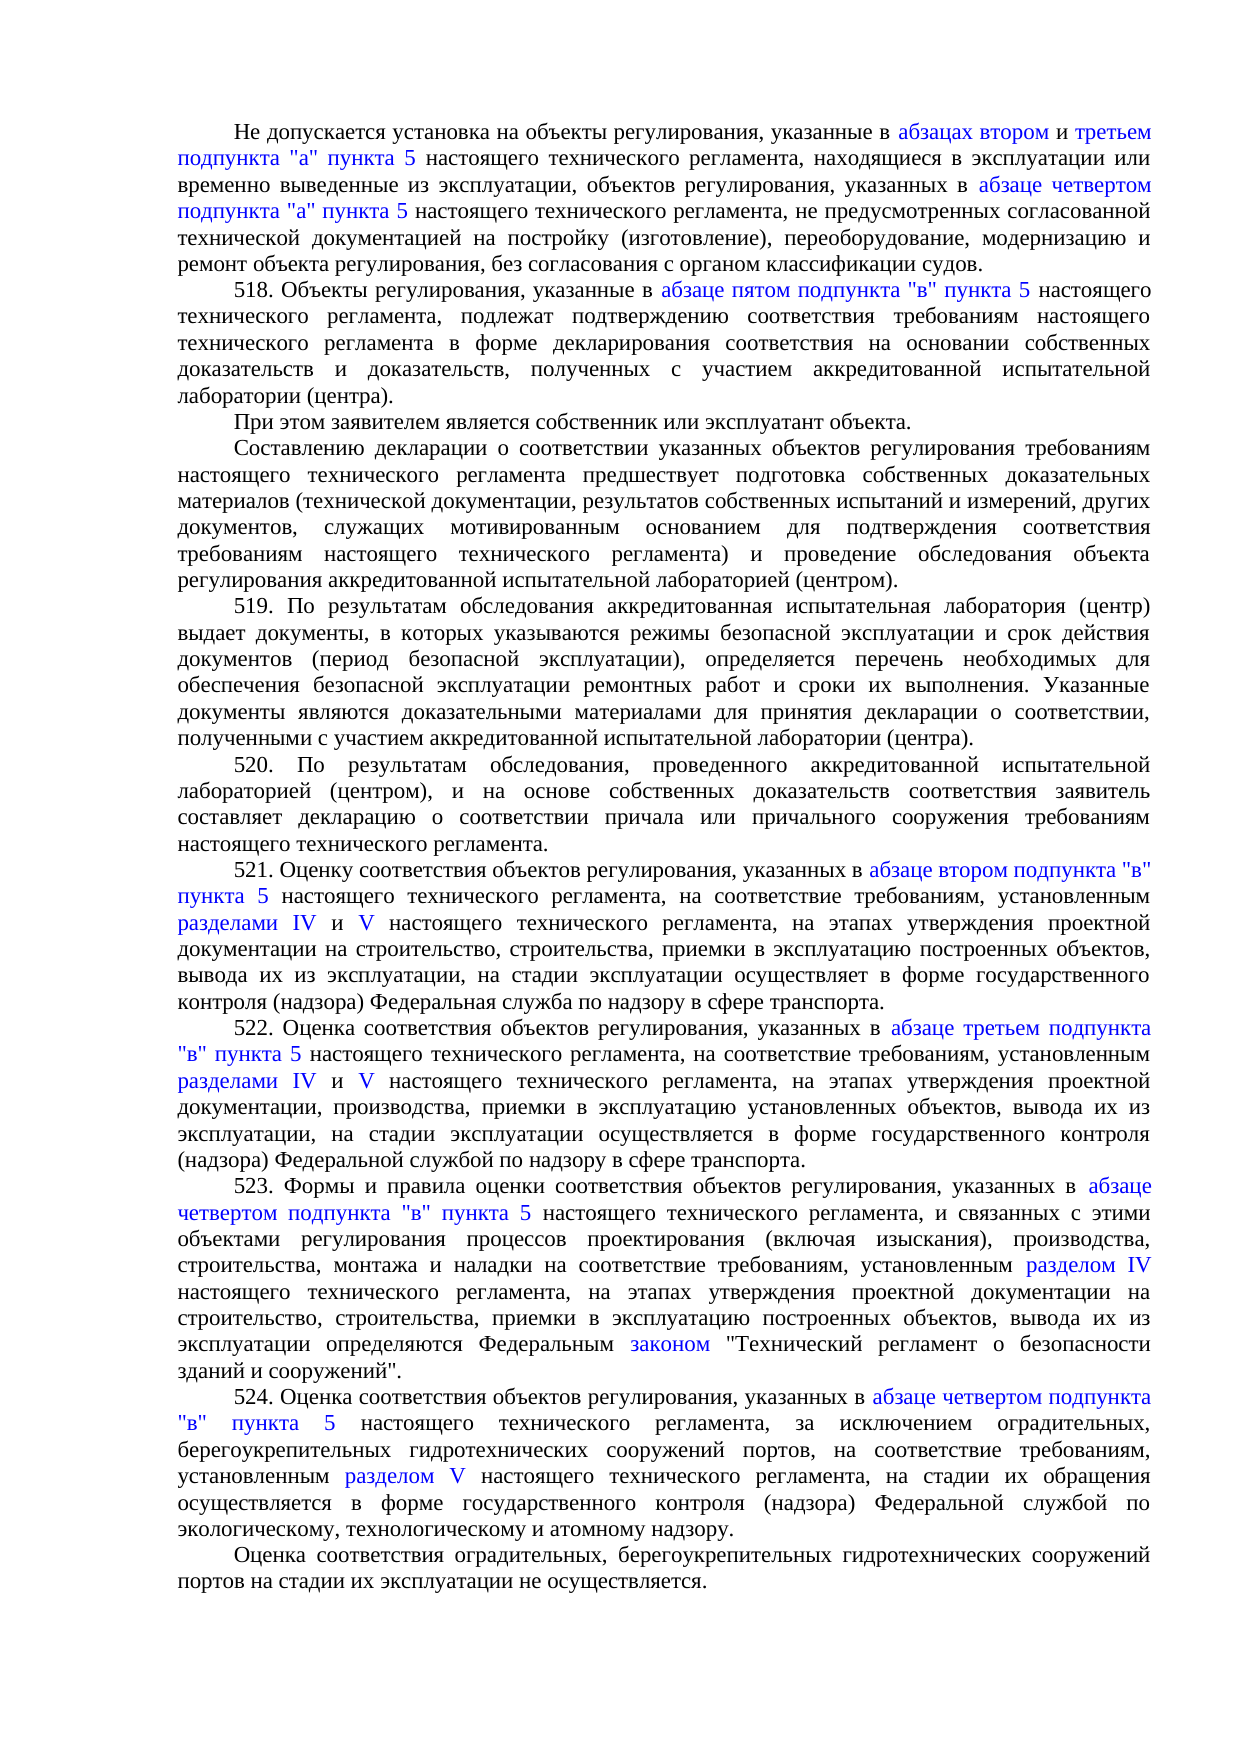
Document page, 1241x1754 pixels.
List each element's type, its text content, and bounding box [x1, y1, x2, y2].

text Оценка соответствия оградительных, берегоукрепительных гидротехнических сооружений портов на стадии их эксплуатации не осуществляется. [177, 1541, 1152, 1594]
text Не допускается установка на объекты регулирования, указанные в абзацах втором и третьем подпункта "а" пункта 5 настоящего технического регламента, находящиеся в эксплуатации или временно выведенные из эксплуатации, объектов регулирования, указанных в абзаце четвертом подпункта "а" пункта 5 настоящего технического регламента, не предусмотренных согласованной технической документацией на постройку (изготовление), переоборудование, модернизацию и ремонт объекта регулирования, без согласования с органом классификации судов. [177, 118, 1152, 276]
text Составлению декларации о соответствии указанных объектов регулирования требованиям настоящего технического регламента предшествует подготовка собственных доказательных материалов (технической документации, результатов собственных испытаний и измерений, других документов, служащих мотивированным основанием для подтверждения соответствия требованиям настоящего технического регламента) и проведение обследования объекта регулирования аккредитованной испытательной лабораторией (центром). [177, 434, 1152, 592]
text 519. По результатам обследования аккредитованная испытательная лаборатория (центр) выдает документы, в которых указываются режимы безопасной эксплуатации и срок действия документов (период безопасной эксплуатации), определяется перечень необходимых для обеспечения безопасной эксплуатации ремонтных работ и сроки их выполнения. Указанные документы являются доказательными материалами для принятия декларации о соответствии, полученными с участием аккредитованной испытательной лаборатории (центра). [177, 592, 1152, 751]
text 521. Оценку соответствия объектов регулирования, указанных в абзаце втором подпункта "в" пункта 5 настоящего технического регламента, на соответствие требованиям, установленным разделами IV и V настоящего технического регламента, на этапах утверждения проектной документации на строительство, строительства, приемки в эксплуатацию построенных объектов, вывода их из эксплуатации, на стадии эксплуатации осуществляет в форме государственного контроля (надзора) Федеральная служба по надзору в сфере транспорта. [177, 856, 1152, 1014]
text 523. Формы и правила оценки соответствия объектов регулирования, указанных в абзаце четвертом подпункта "в" пункта 5 настоящего технического регламента, и связанных с этими объектами регулирования процессов проектирования (включая изыскания), производства, строительства, монтажа и наладки на соответствие требованиям, установленным разделом IV настоящего технического регламента, на этапах утверждения проектной документации на строительство, строительства, приемки в эксплуатацию построенных объектов, вывода их из эксплуатации определяются Федеральным законом "Технический регламент о безопасности зданий и сооружений". [177, 1172, 1152, 1383]
text 522. Оценка соответствия объектов регулирования, указанных в абзаце третьем подпункта "в" пункта 5 настоящего технического регламента, на соответствие требованиям, установленным разделами IV и V настоящего технического регламента, на этапах утверждения проектной документации, производства, приемки в эксплуатацию установленных объектов, вывода их из эксплуатации, на стадии эксплуатации осуществляется в форме государственного контроля (надзора) Федеральной службой по надзору в сфере транспорта. [177, 1014, 1152, 1172]
text 520. По результатам обследования, проведенного аккредитованной испытательной лабораторией (центром), и на основе собственных доказательств соответствия заявитель составляет декларацию о соответствии причала или причального сооружения требованиям настоящего технического регламента. [177, 751, 1152, 856]
text 518. Объекты регулирования, указанные в абзаце пятом подпункта "в" пункта 5 настоящего технического регламента, подлежат подтверждению соответствия требованиям настоящего технического регламента в форме декларирования соответствия на основании собственных доказательств и доказательств, полученных с участием аккредитованной испытательной лаборатории (центра). [177, 276, 1152, 408]
text 524. Оценка соответствия объектов регулирования, указанных в абзаце четвертом подпункта "в" пункта 5 настоящего технического регламента, за исключением оградительных, берегоукрепительных гидротехнических сооружений портов, на соответствие требованиям, установленным разделом V настоящего технического регламента, на стадии их обращения осуществляется в форме государственного контроля (надзора) Федеральной службой по экологическому, технологическому и атомному надзору. [177, 1383, 1152, 1541]
text При этом заявителем является собственник или эксплуатант объекта. [177, 408, 1152, 434]
